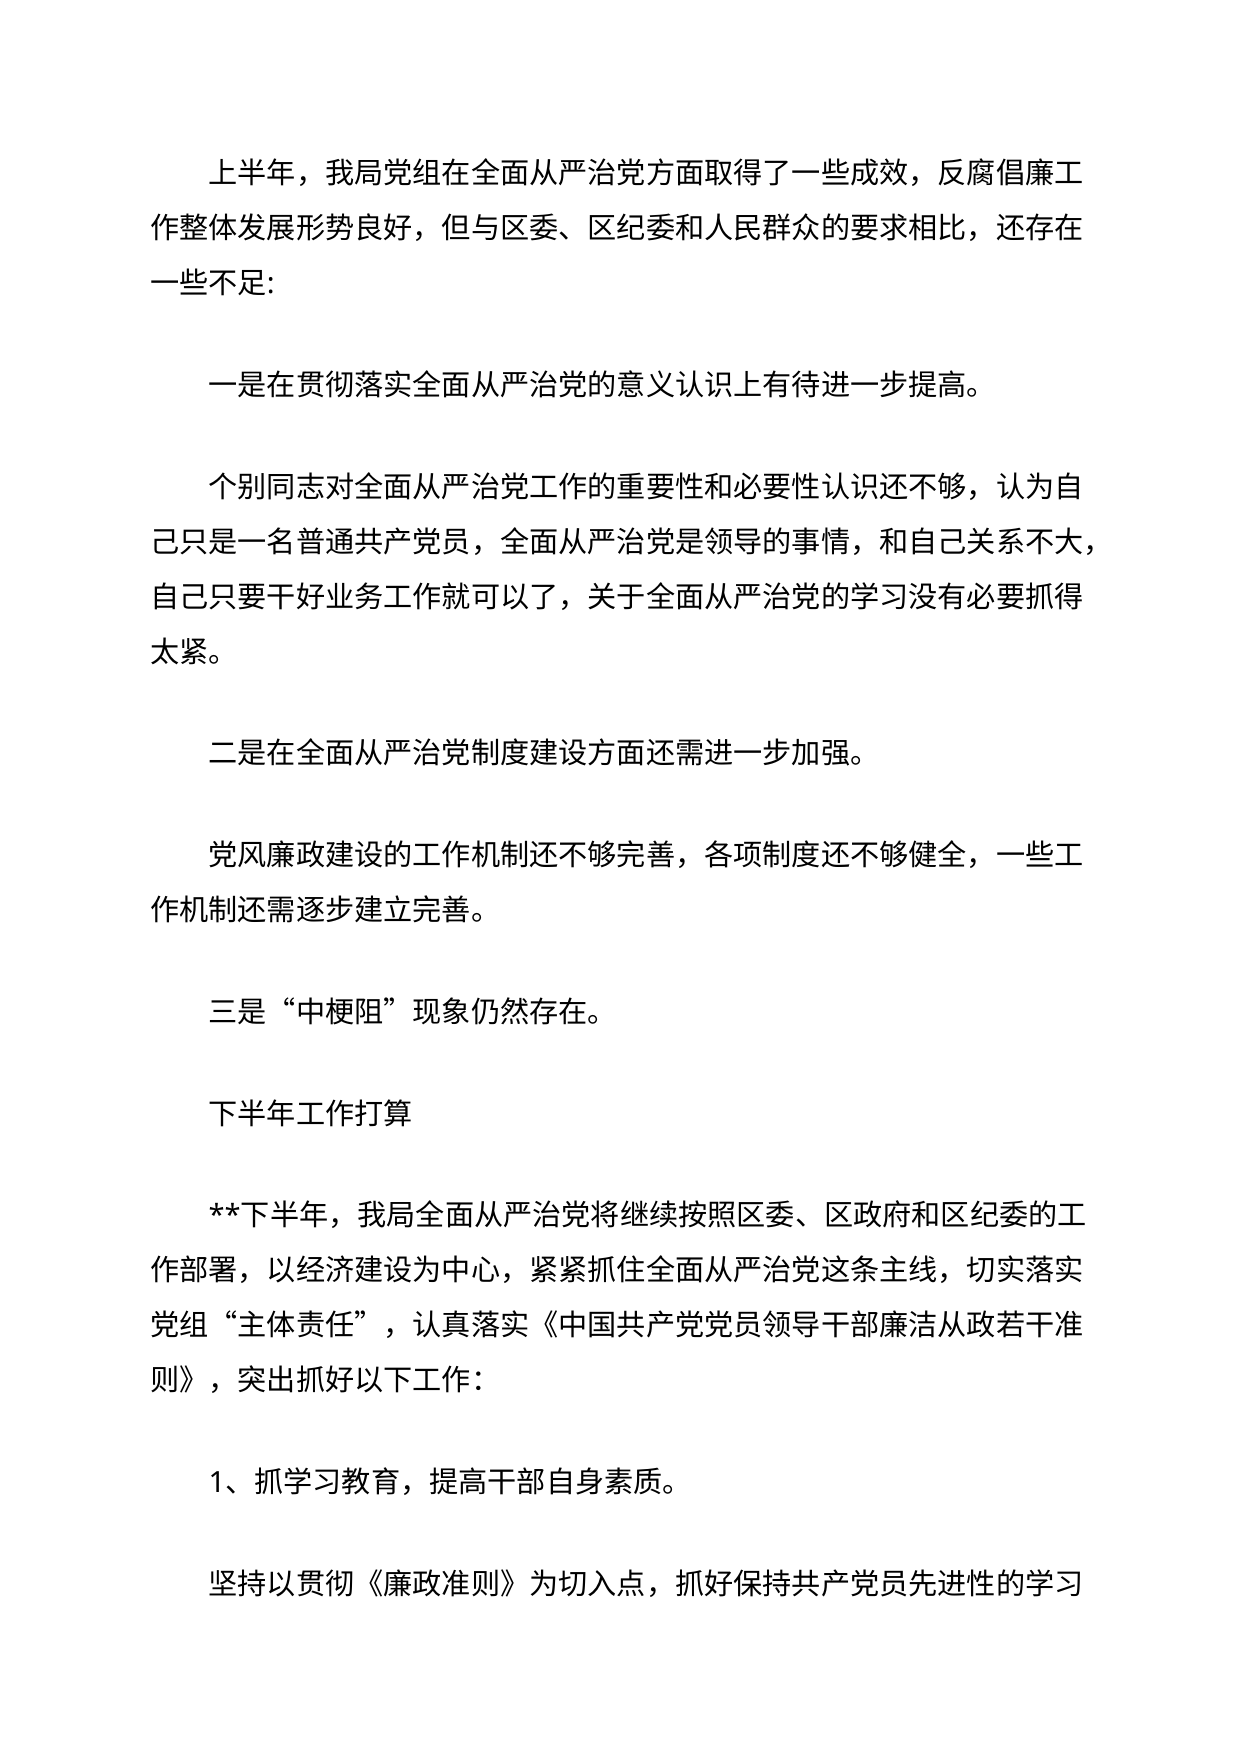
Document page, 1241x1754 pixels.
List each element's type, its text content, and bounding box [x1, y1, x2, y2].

text 一是在贯彻落实全面从严治党的意义认识上有待进一步提高。 [150, 362, 1090, 404]
text 党风廉政建设的工作机制还不够完善，各项制度还不够健全，一些工作机制还需逐步建立完善。 [150, 832, 1090, 929]
text 上半年，我局党组在全面从严治党方面取得了一些成效，反腐倡廉工作整体发展形势良好，但与区委、区纪委和人民群众的要求相比，还存在一些不足: [150, 150, 1090, 302]
text 1、抓学习教育，提高干部自身素质。 [150, 1458, 1090, 1501]
text **下半年，我局全面从严治党将继续按照区委、区政府和区纪委的工作部署，以经济建设为中心，紧紧抓住全面从严治党这条主线，切实落实党组“主体责任”，认真落实《中国共产党党员领导干部廉洁从政若干准则》，突出抓好以下工作： [150, 1192, 1090, 1399]
text 三是“中梗阻”现象仍然存在。 [150, 988, 1090, 1031]
text 个别同志对全面从严治党工作的重要性和必要性认识还不够，认为自己只是一名普通共产党员，全面从严治党是领导的事情，和自己关系不大，自己只要干好业务工作就可以了，关于全面从严治党的学习没有必要抓得太紧。 [150, 463, 1090, 671]
text 二是在全面从严治党制度建设方面还需进一步加强。 [150, 730, 1090, 772]
text 下半年工作打算 [150, 1090, 1090, 1132]
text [150, 1561, 1090, 1603]
